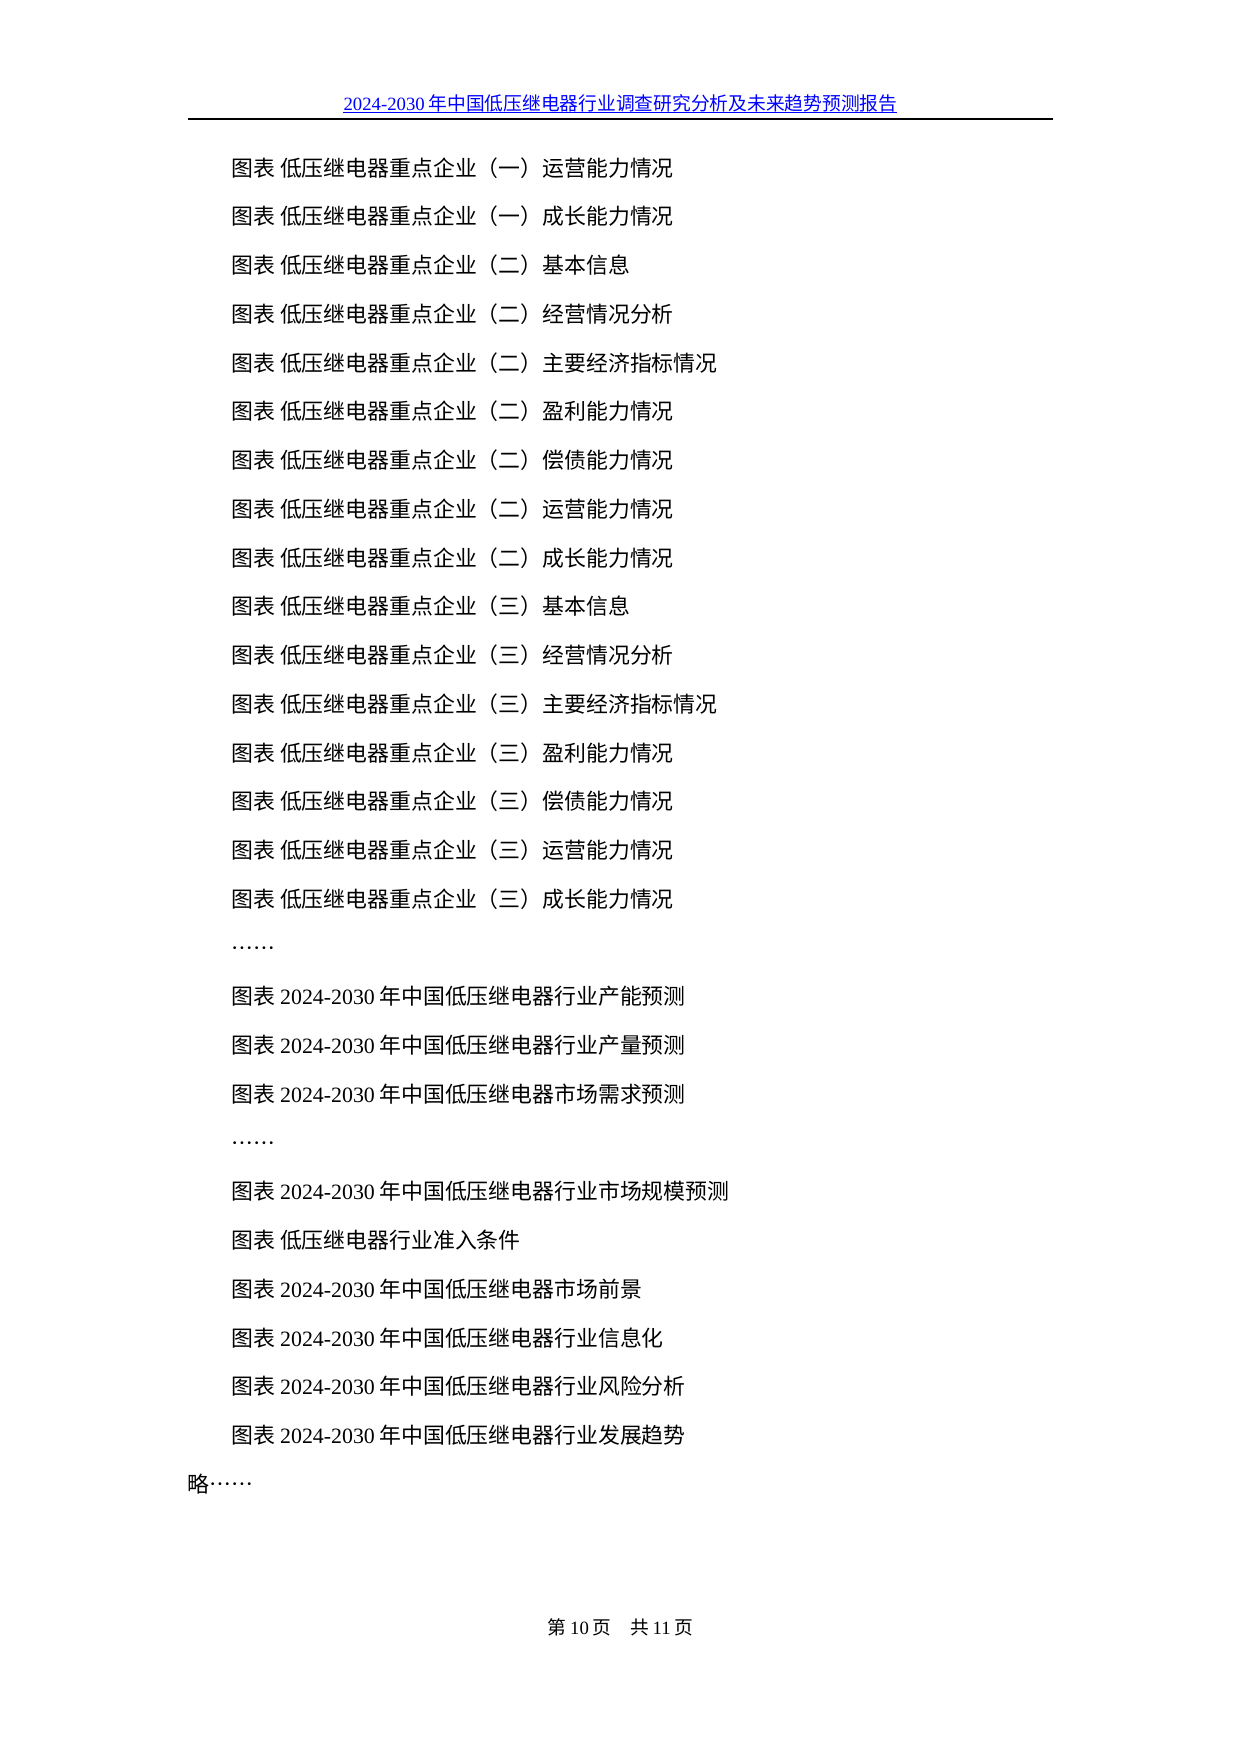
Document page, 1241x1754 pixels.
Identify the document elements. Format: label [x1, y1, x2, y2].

text [187, 150, 1053, 1499]
